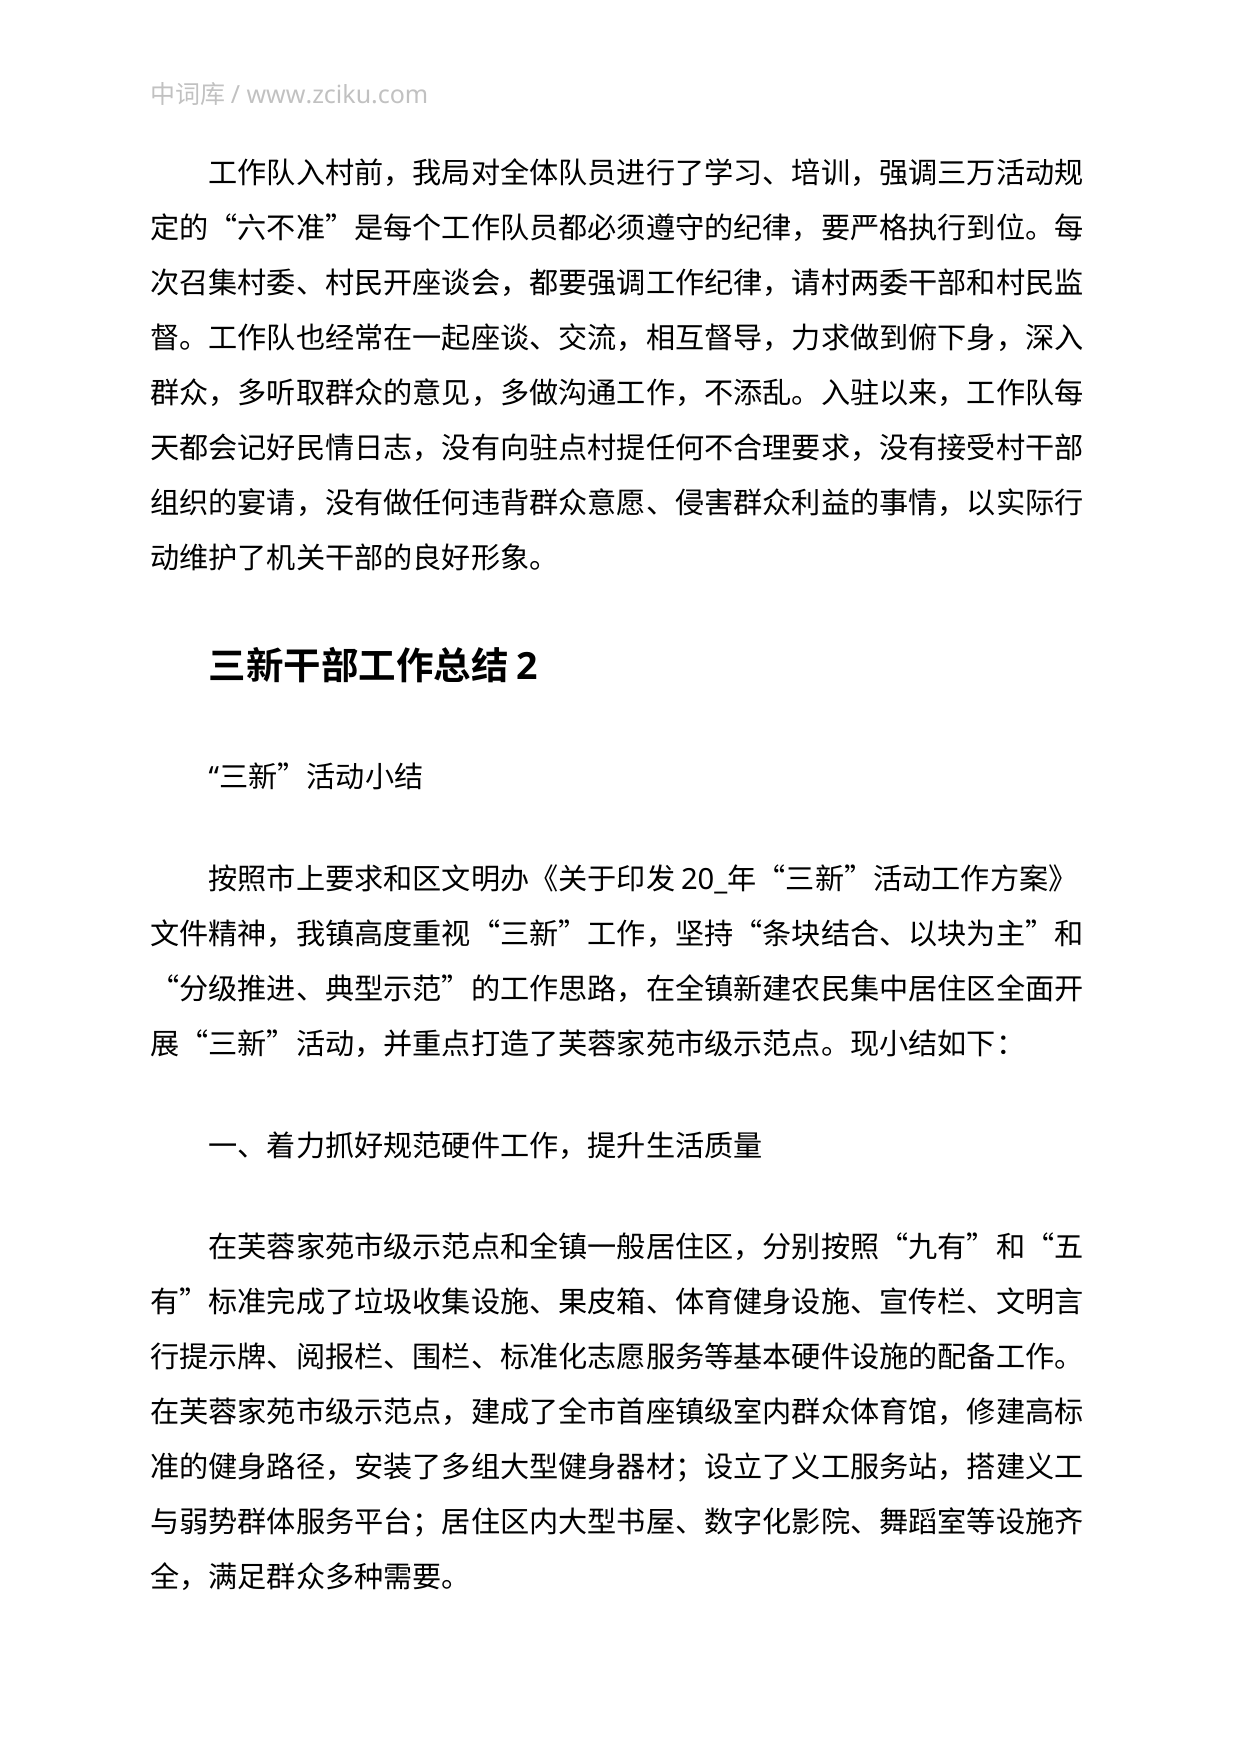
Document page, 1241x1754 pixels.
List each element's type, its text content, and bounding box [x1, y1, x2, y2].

text 三新干部工作总结2 [150, 636, 1090, 691]
text 一、着力抓好规范硬件工作，提升生活质量 [150, 1122, 1090, 1164]
text 按照市上要求和区文明办《关于印发20_年“三新”活动工作方案》文件精神，我镇高度重视“三新”工作，坚持“条块结合、以块为主”和“分级推进、典型示范”的工作思路，在全镇新建农民集中居住区全面开展“三新”活动，并重点打造了芙蓉家苑市级示范点。现小结如下： [150, 856, 1090, 1063]
text 在芙蓉家苑市级示范点和全镇一般居住区，分别按照“九有”和“五有”标准完成了垃圾收集设施、果皮箱、体育健身设施、宣传栏、文明言行提示牌、阅报栏、围栏、标准化志愿服务等基本硬件设施的配备工作。在芙蓉家苑市级示范点，建成了全市首座镇级室内群众体育馆，修建高标准的健身路径，安装了多组大型健身器材；设立了义工服务站，搭建义工与弱势群体服务平台；居住区内大型书屋、数字化影院、舞蹈室等设施齐全，满足群众多种需要。 [150, 1224, 1090, 1596]
text 工作队入村前，我局对全体队员进行了学习、培训，强调三万活动规定的“六不准”是每个工作队员都必须遵守的纪律，要严格执行到位。每次召集村委、村民开座谈会，都要强调工作纪律，请村两委干部和村民监督。工作队也经常在一起座谈、交流，相互督导，力求做到俯下身，深入群众，多听取群众的意见，多做沟通工作，不添乱。入驻以来，工作队每天都会记好民情日志，没有向驻点村提任何不合理要求，没有接受村干部组织的宴请，没有做任何违背群众意愿、侵害群众利益的事情，以实际行动维护了机关干部的良好形象。 [150, 150, 1090, 577]
text “三新”活动小结 [150, 754, 1090, 796]
